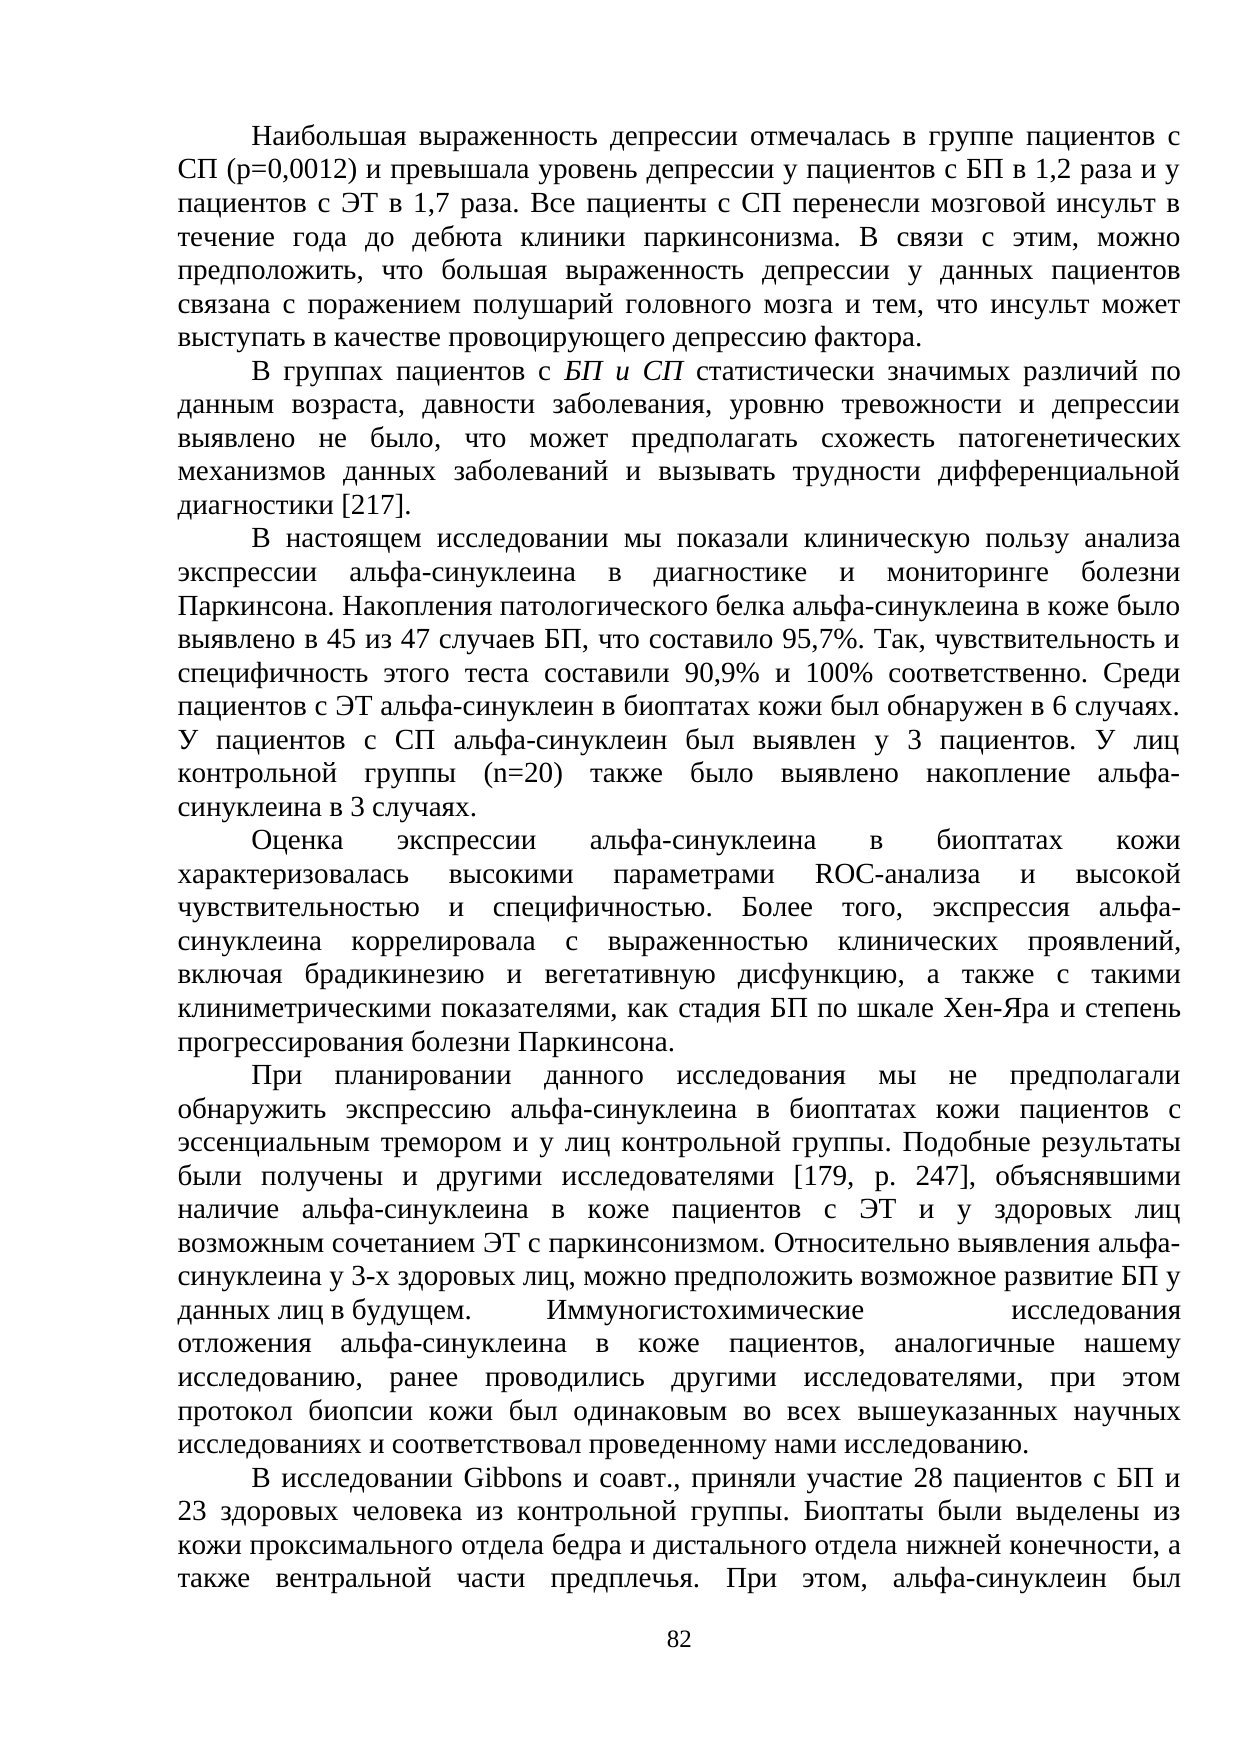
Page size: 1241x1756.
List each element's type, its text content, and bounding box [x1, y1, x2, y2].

text Наибольшая выраженность депрессии отмечалась в группе пациентов с СП (p=0,0012) и превышала уровень депрессии у пациентов с БП в 1,2 раза и у пациентов с ЭТ в 1,7 раза. Все пациенты с СП перенесли мозговой инсульт в течение года до дебюта клиники паркинсонизма. В связи с этим, можно предположить, что большая выраженность депрессии у данных пациентов связана с поражением полушарий головного мозга и тем, что инсульт может выступать в качестве провоцирующего депрессию фактора. [177, 118, 1181, 353]
text При планировании данного исследования мы не предполагали обнаружить экспрессию альфа-синуклеина в биоптатах кожи пациентов с эссенциальным тремором и у лиц контрольной группы. Подобные результаты были получены и другими исследователями [179, p. 247], объяснявшими наличие альфа-синуклеина в коже пациентов с ЭТ и у здоровых лиц возможным сочетанием ЭТ с паркинсонизмом. Относительно выявления альфа-синуклеина у 3-х здоровых лиц, можно предположить возможное развитие БП у данных лиц в будущем. Иммуногистохимические исследования отложения альфа-синуклеина в коже пациентов, аналогичные нашему исследованию, ранее проводились другими исследователями, при этом протокол биопсии кожи был одинаковым во всех вышеуказанных научных исследованиях и соответствовал проведенному нами исследованию. [177, 1057, 1181, 1460]
text В настоящем исследовании мы показали клиническую пользу анализа экспрессии альфа-синуклеина в диагностике и мониторинге болезни Паркинсона. Накопления патологического белка альфа-синуклеина в коже было выявлено в 45 из 47 случаев БП, что составило 95,7%. Так, чувствительность и специфичность этого теста составили 90,9% и 100% соответственно. Среди пациентов с ЭТ альфа-синуклеин в биоптатах кожи был обнаружен в 6 случаях. У пациентов с СП альфа-синуклеин был выявлен у 3 пациентов. У лиц контрольной группы (n=20) также было выявлено накопление альфа-синуклеина в 3 случаях. [177, 521, 1181, 822]
text В группах пациентов с БП и СП статистически значимых различий по данным возраста, давности заболевания, уровню тревожности и депрессии выявлено не было, что может предполагать схожесть патогенетических механизмов данных заболеваний и вызывать трудности дифференциальной диагностики [217]. [177, 353, 1181, 521]
text Оценка экспрессии альфа-синуклеина в биоптатах кожи характеризовалась высокими параметрами ROC-анализа и высокой чувствительностью и специфичностью. Более того, экспрессия альфа-синуклеина коррелировала с выраженностью клинических проявлений, включая брадикинезию и вегетативную дисфункцию, а также с такими клиниметрическими показателями, как стадия БП по шкале Хен-Яра и степень прогрессирования болезни Паркинсона. [177, 822, 1181, 1057]
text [177, 1460, 1181, 1594]
